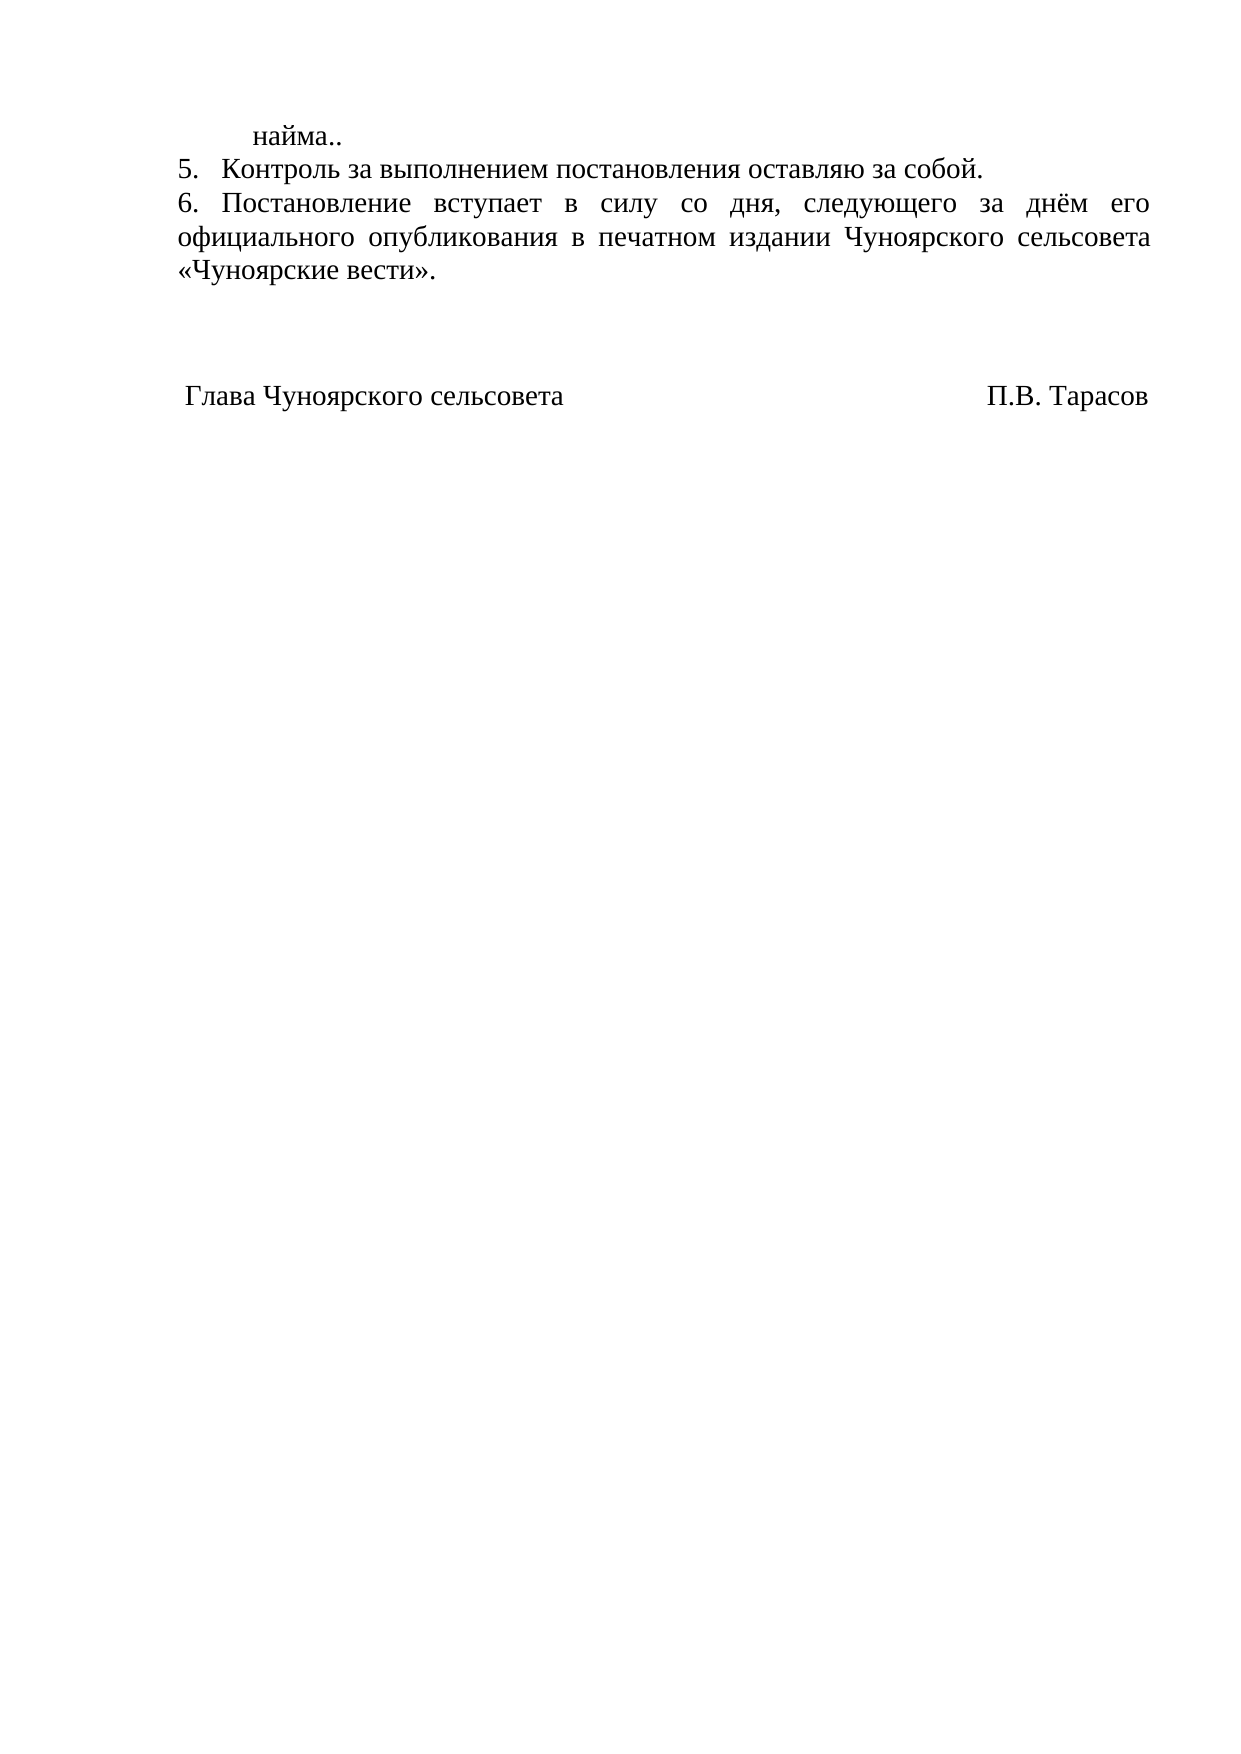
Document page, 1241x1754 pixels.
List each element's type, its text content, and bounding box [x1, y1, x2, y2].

text 5. Контроль за выполнением постановления оставляю за собой. [177, 152, 1152, 185]
text 6. Постановление вступает в силу со дня, следующего за днём его официального опубликования в печатном издании Чуноярского сельсовета «Чуноярские вести». [177, 185, 1152, 286]
text Глава Чуноярского сельсовета П.В. Тарасов [177, 378, 1152, 411]
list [215, 118, 1152, 152]
